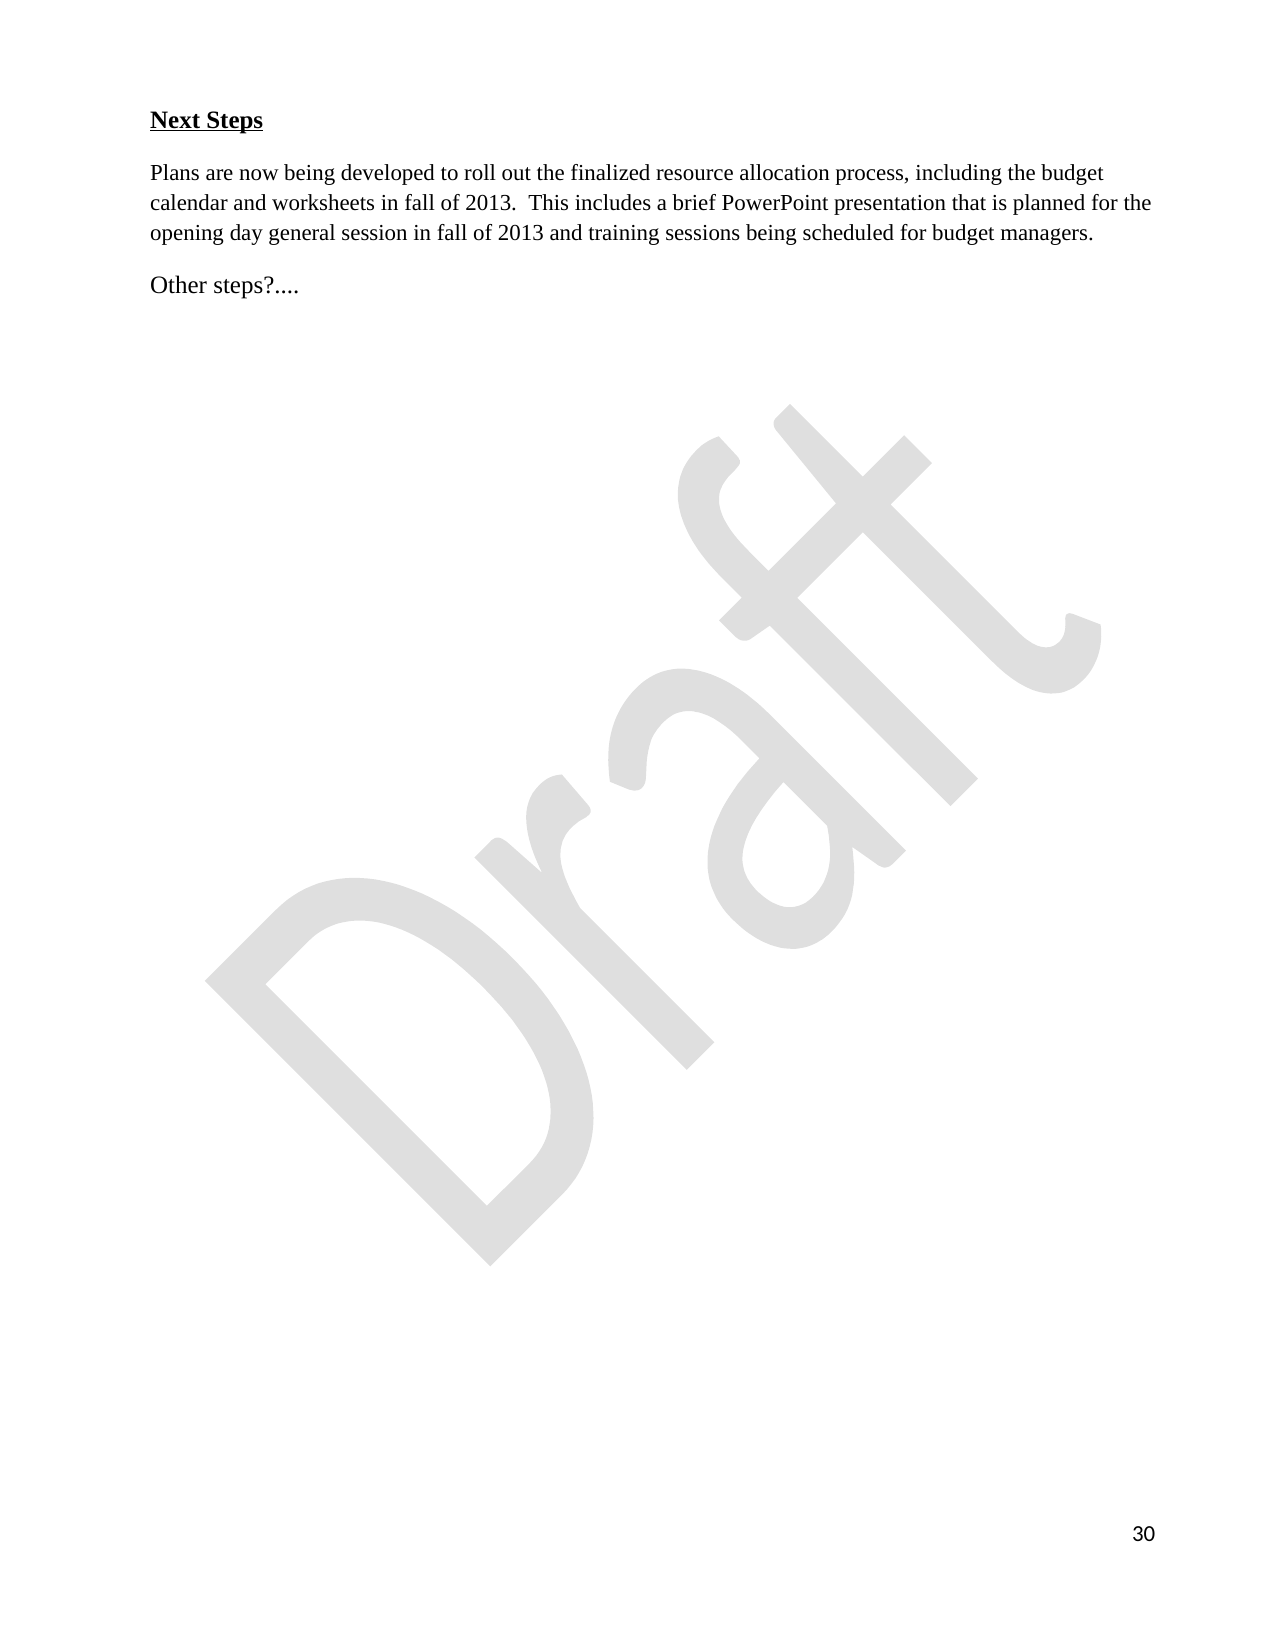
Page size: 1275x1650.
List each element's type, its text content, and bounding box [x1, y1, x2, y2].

text Other steps?.... [150, 270, 1155, 299]
text Next Steps [150, 105, 1155, 134]
text Plans are now being developed to roll out the finalized resource allocation process, including the budget calendar and worksheets in fall of 2013. This includes a brief PowerPoint presentation that is planned for the opening day general session in fall of 2013 and training sessions being scheduled for budget managers. [150, 159, 1155, 246]
